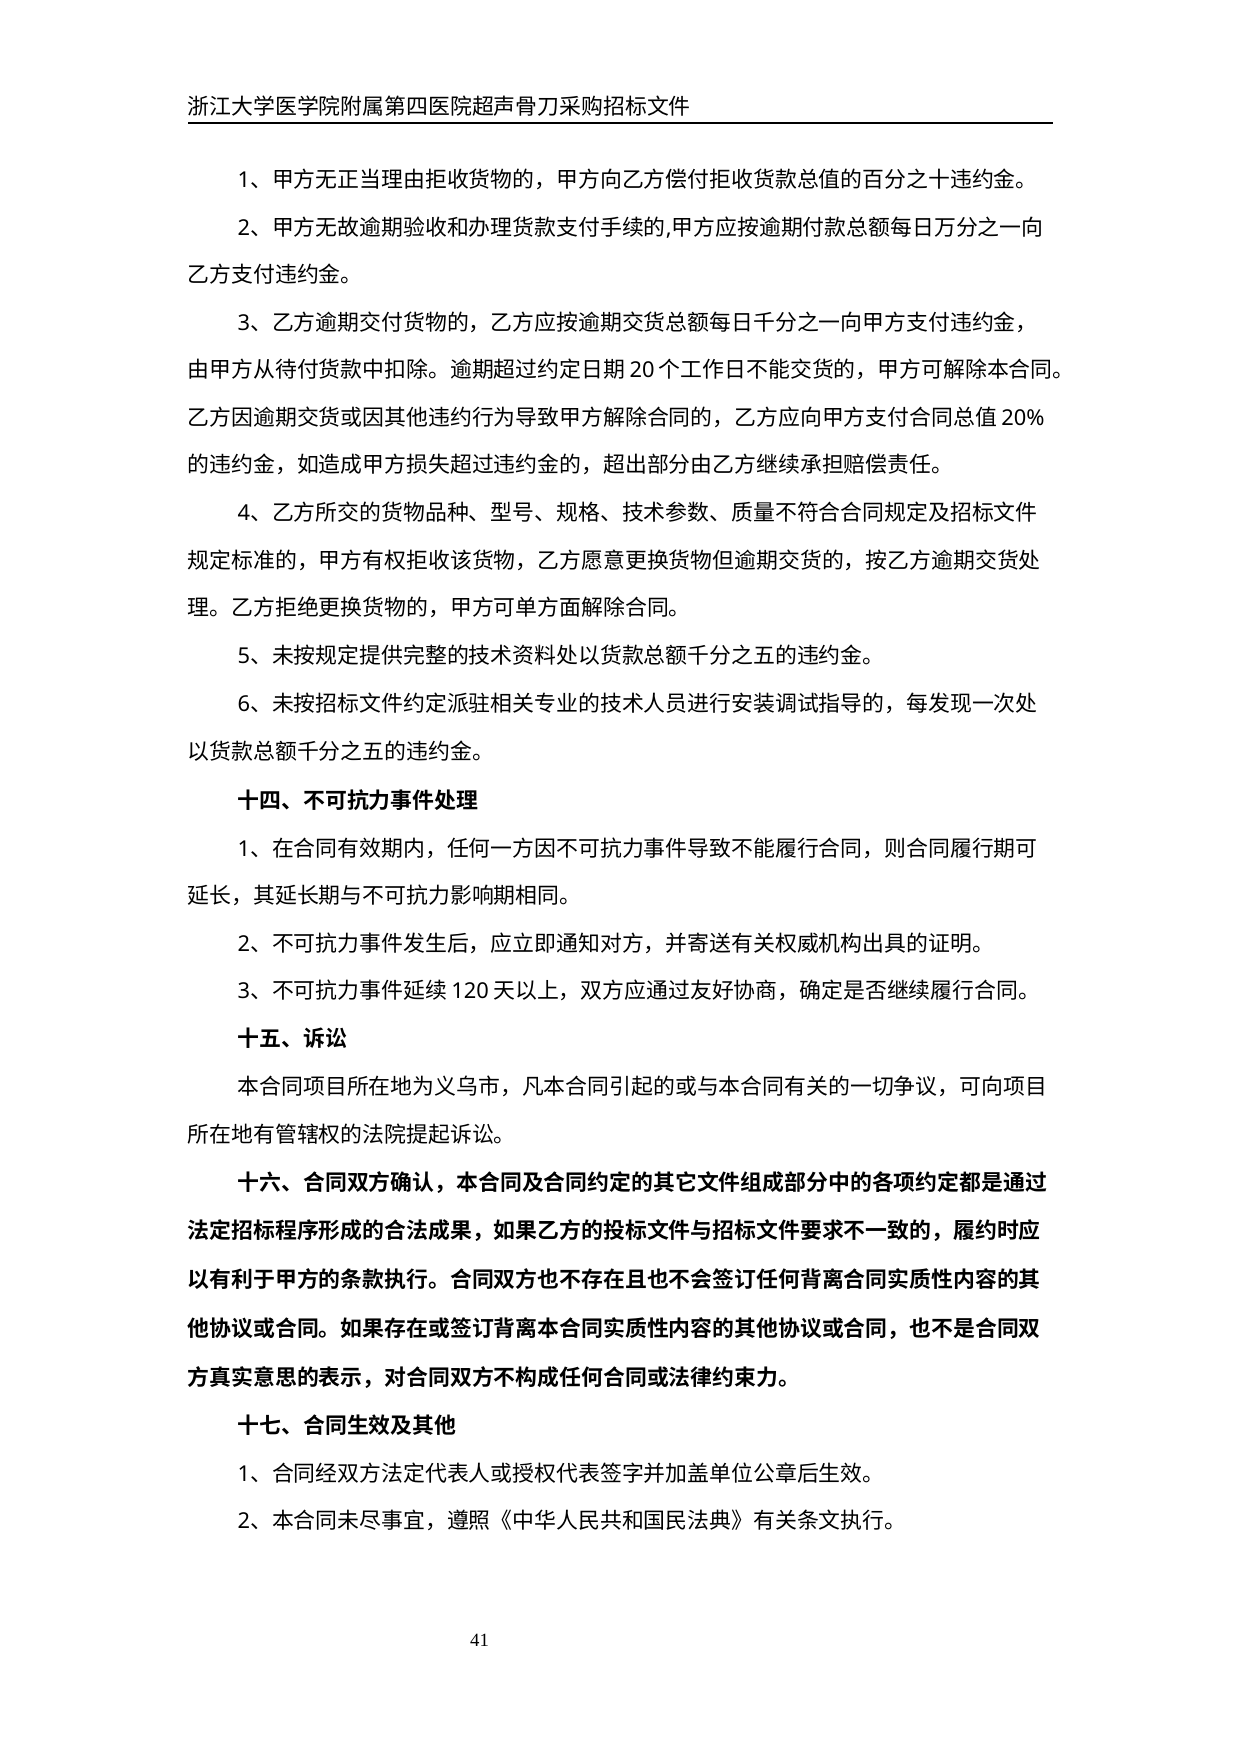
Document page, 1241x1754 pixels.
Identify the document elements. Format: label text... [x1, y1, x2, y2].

text 十六、合同双方确认，本合同及合同约定的其它文件组成部分中的各项约定都是通过法定招标程序形成的合法成果，如果乙方的投标文件与招标文件要求不一致的，履约时应以有利于甲方的条款执行。合同双方也不存在且也不会签订任何背离合同实质性内容的其他协议或合同。如果存在或签订背离本合同实质性内容的其他协议或合同，也不是合同双方真实意思的表示，对合同双方不构成任何合同或法律约束力。 [187, 1164, 1053, 1392]
text 1、合同经双方法定代表人或授权代表签字并加盖单位公章后生效。 [187, 1456, 1053, 1488]
text 2、本合同未尽事宜，遵照《中华人民共和国民法典》有关条文执行。 [187, 1503, 1053, 1535]
text 2、不可抗力事件发生后，应立即通知对方，并寄送有关权威机构出具的证明。 [237, 926, 1053, 957]
text 3、不可抗力事件延续120天以上，双方应通过友好协商，确定是否继续履行合同。 [237, 973, 1053, 1005]
text 1、在合同有效期内，任何一方因不可抗力事件导致不能履行合同，则合同履行期可延长，其延长期与不可抗力影响期相同。 [187, 831, 1053, 910]
text 2、甲方无故逾期验收和办理货款支付手续的,甲方应按逾期付款总额每日万分之一向乙方支付违约金。 [187, 209, 1053, 289]
text 十四、不可抗力事件处理 [187, 782, 1053, 815]
text 6、未按招标文件约定派驻相关专业的技术人员进行安装调试指导的，每发现一次处以货款总额千分之五的违约金。 [187, 685, 1053, 766]
text 1、甲方无正当理由拒收货物的，甲方向乙方偿付拒收货款总值的百分之十违约金。 [187, 162, 1053, 194]
text 十七、合同生效及其他 [187, 1408, 1053, 1440]
text 本合同项目所在地为义乌市，凡本合同引起的或与本合同有关的一切争议，可向项目所在地有管辖权的法院提起诉讼。 [187, 1069, 1053, 1148]
text 十五、诉讼 [187, 1021, 1053, 1053]
text 3、乙方逾期交付货物的，乙方应按逾期交货总额每日千分之一向甲方支付违约金，由甲方从待付货款中扣除。逾期超过约定日期20个工作日不能交货的，甲方可解除本合同。乙方因逾期交货或因其他违约行为导致甲方解除合同的，乙方应向甲方支付合同总值20%的违约金，如造成甲方损失超过违约金的，超出部分由乙方继续承担赔偿责任。 [187, 305, 1053, 479]
text 4、乙方所交的货物品种、型号、规格、技术参数、质量不符合合同规定及招标文件规定标准的，甲方有权拒收该货物，乙方愿意更换货物但逾期交货的，按乙方逾期交货处理。乙方拒绝更换货物的，甲方可单方面解除合同。 [187, 495, 1053, 622]
text 5、未按规定提供完整的技术资料处以货款总额千分之五的违约金。 [187, 638, 1053, 669]
